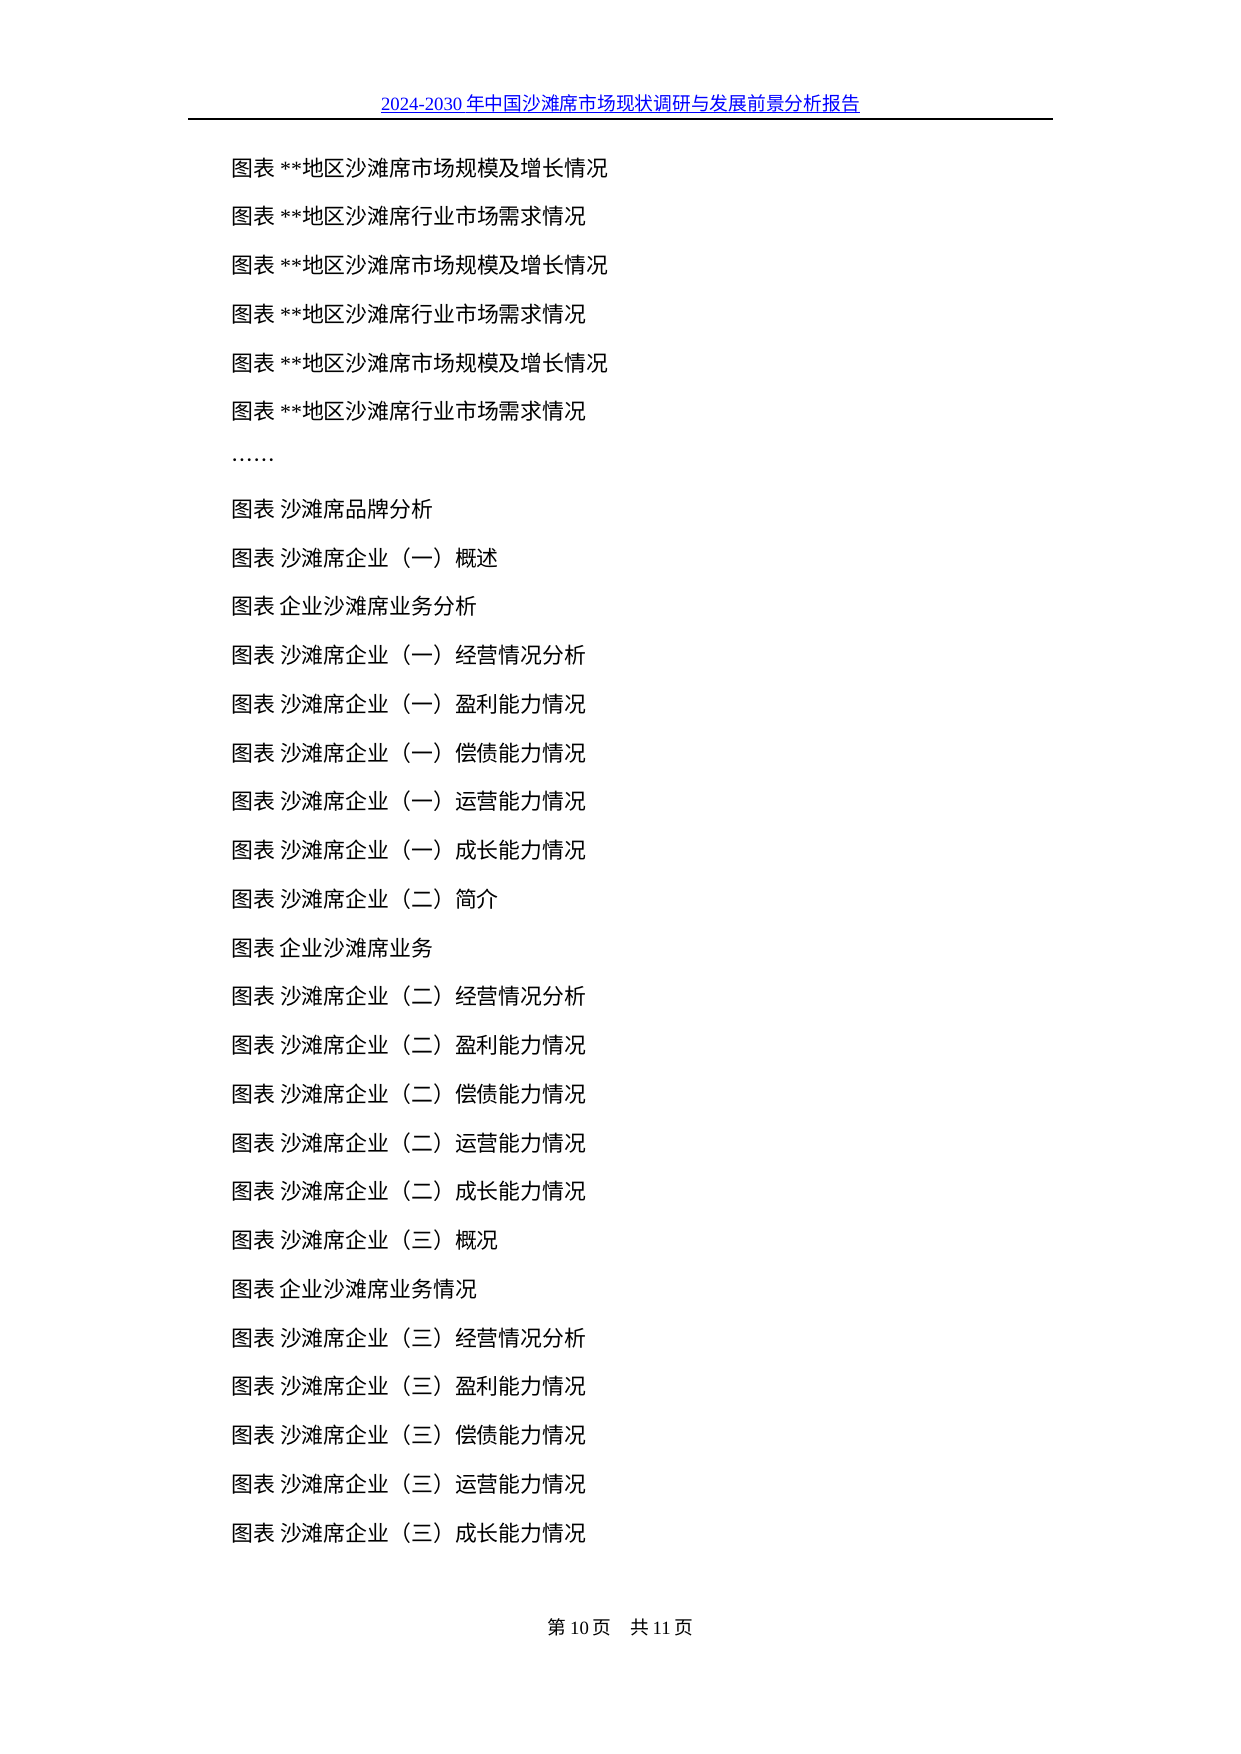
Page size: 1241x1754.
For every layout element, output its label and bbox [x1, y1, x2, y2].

text [187, 150, 1053, 1548]
